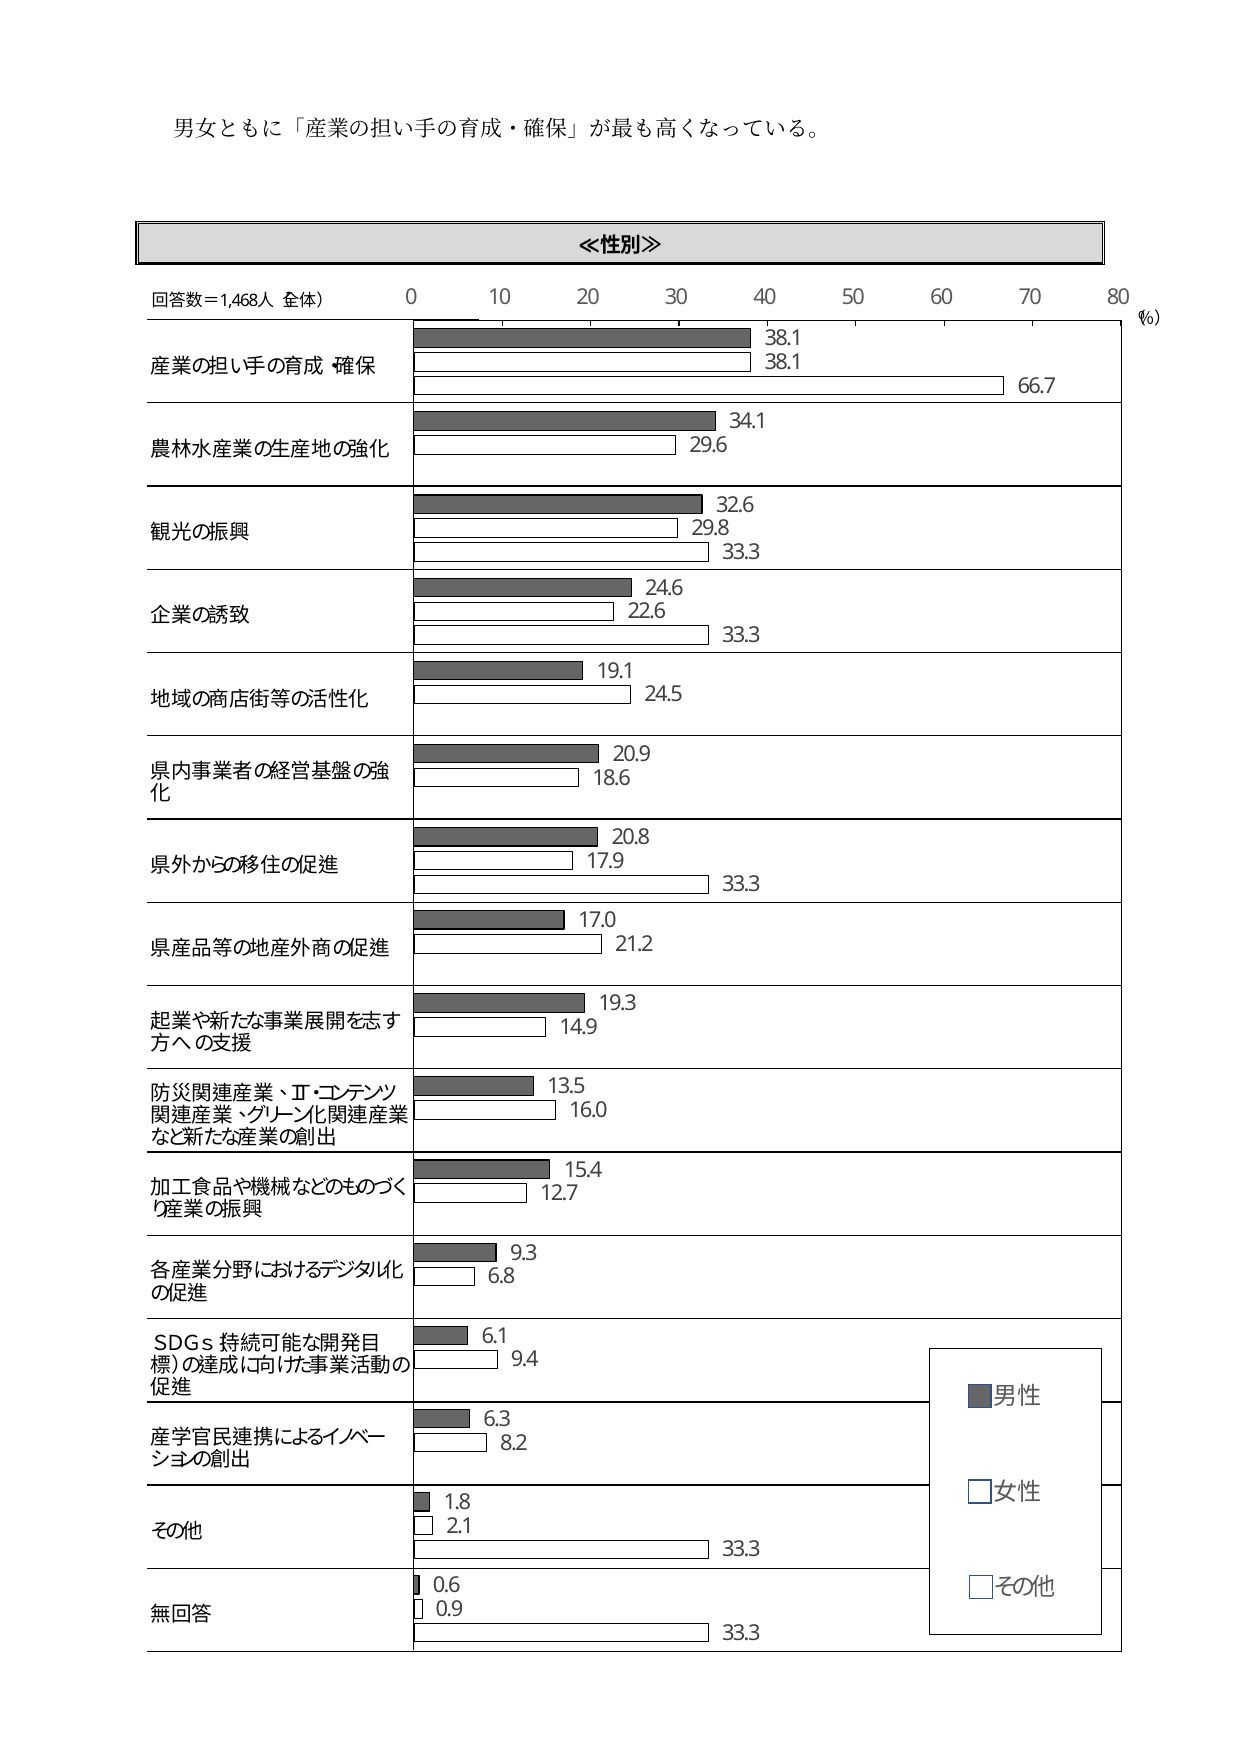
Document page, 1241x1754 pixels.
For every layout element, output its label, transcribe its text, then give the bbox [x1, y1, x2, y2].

text 男女ともに「産業の担い手の育成・確保」が最も高くなっている。 [152, 108, 1110, 146]
table_header ≪性別≫ [139, 224, 1102, 262]
